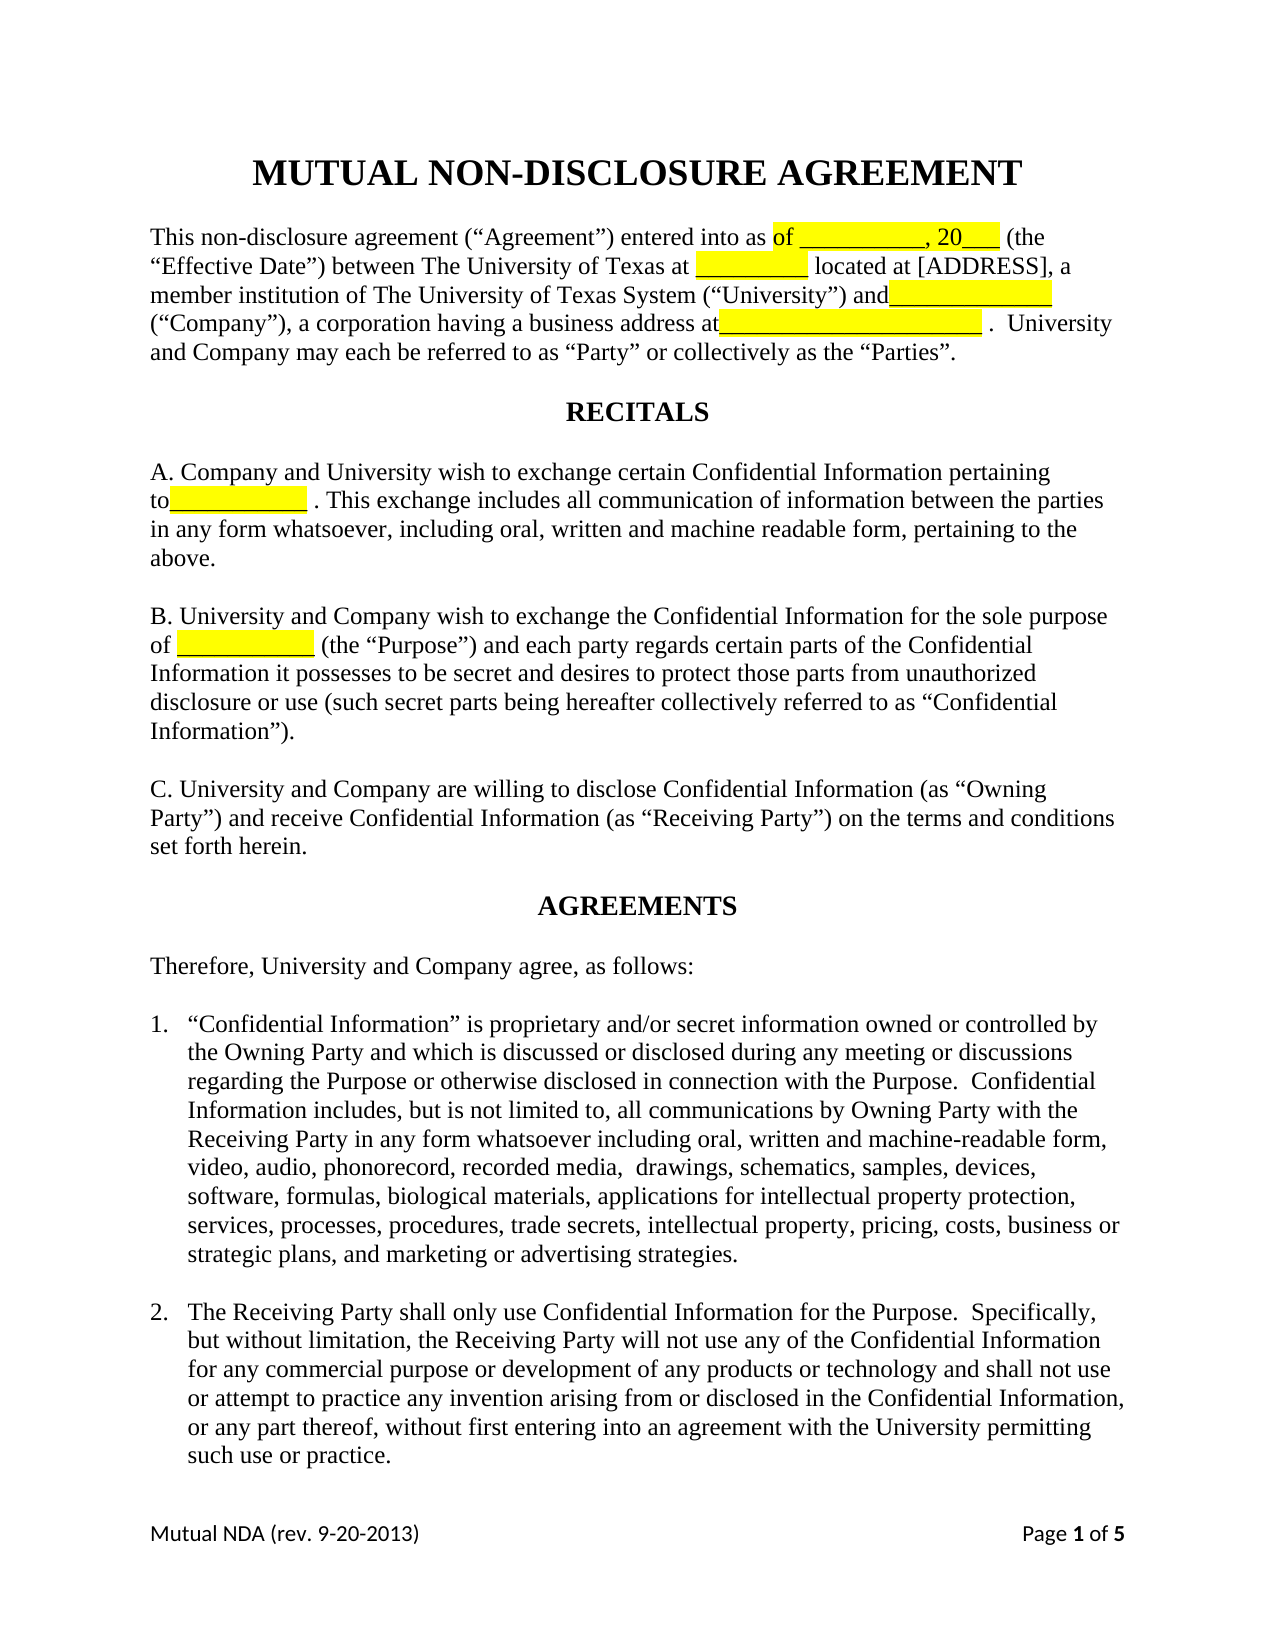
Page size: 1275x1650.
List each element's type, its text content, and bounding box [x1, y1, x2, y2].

text A. Company and University wish to exchange certain Confidential Information pertaining to___________ . This exchange includes all communication of information between the parties in any form whatsoever, including oral, written and machine readable form, pertaining to the above. [150, 457, 1125, 572]
text 2. The Receiving Party shall only use Confidential Information for the Purpose. Specifically, but without limitation, the Receiving Party will not use any of the Confidential Information for any commercial purpose or development of any products or technology and shall not use or attempt to practice any invention arising from or disclosed in the Confidential Information, or any part thereof, without first entering into an agreement with the University permitting such use or practice. [150, 1297, 1125, 1469]
text B. University and Company wish to exchange the Confidential Information for the sole purpose of ___________ (the “Purpose”) and each party regards certain parts of the Confidential Information it possesses to be secret and desires to protect those parts from unauthorized disclosure or use (such secret parts being hereafter collectively referred to as “Confidential Information”). [150, 601, 1125, 745]
text AGREEMENTS [150, 889, 1125, 922]
text MUTUAL NON-DISCLOSURE AGREEMENT [150, 150, 1125, 193]
text Therefore, University and Company agree, as follows: [150, 951, 1125, 979]
text 1. “Confidential Information” is proprietary and/or secret information owned or controlled by the Owning Party and which is discussed or disclosed during any meeting or discussions regarding the Purpose or otherwise disclosed in connection with the Purpose. Confidential Information includes, but is not limited to, all communications by Owning Party with the Receiving Party in any form whatsoever including oral, written and machine-readable form, video, audio, phonorecord, recorded media, drawings, schematics, samples, devices, software, formulas, biological materials, applications for intellectual property protection, services, processes, procedures, trade secrets, intellectual property, pricing, costs, business or strategic plans, and marketing or advertising strategies. [150, 1009, 1125, 1267]
text This non-disclosure agreement (“Agreement”) entered into as of __________, 20___ (the “Effective Date”) between The University of Texas at _________ located at [ADDRESS], a member institution of The University of Texas System (“University”) and_____________ (“Company”), a corporation having a business address at_____________________ . University and Company may each be referred to as “Party” or collectively as the “Parties”. [150, 222, 1125, 366]
text C. University and Company are willing to disclose Confidential Information (as “Owning Party”) and receive Confidential Information (as “Receiving Party”) on the terms and conditions set forth herein. [150, 774, 1125, 860]
text RECITALS [150, 395, 1125, 428]
